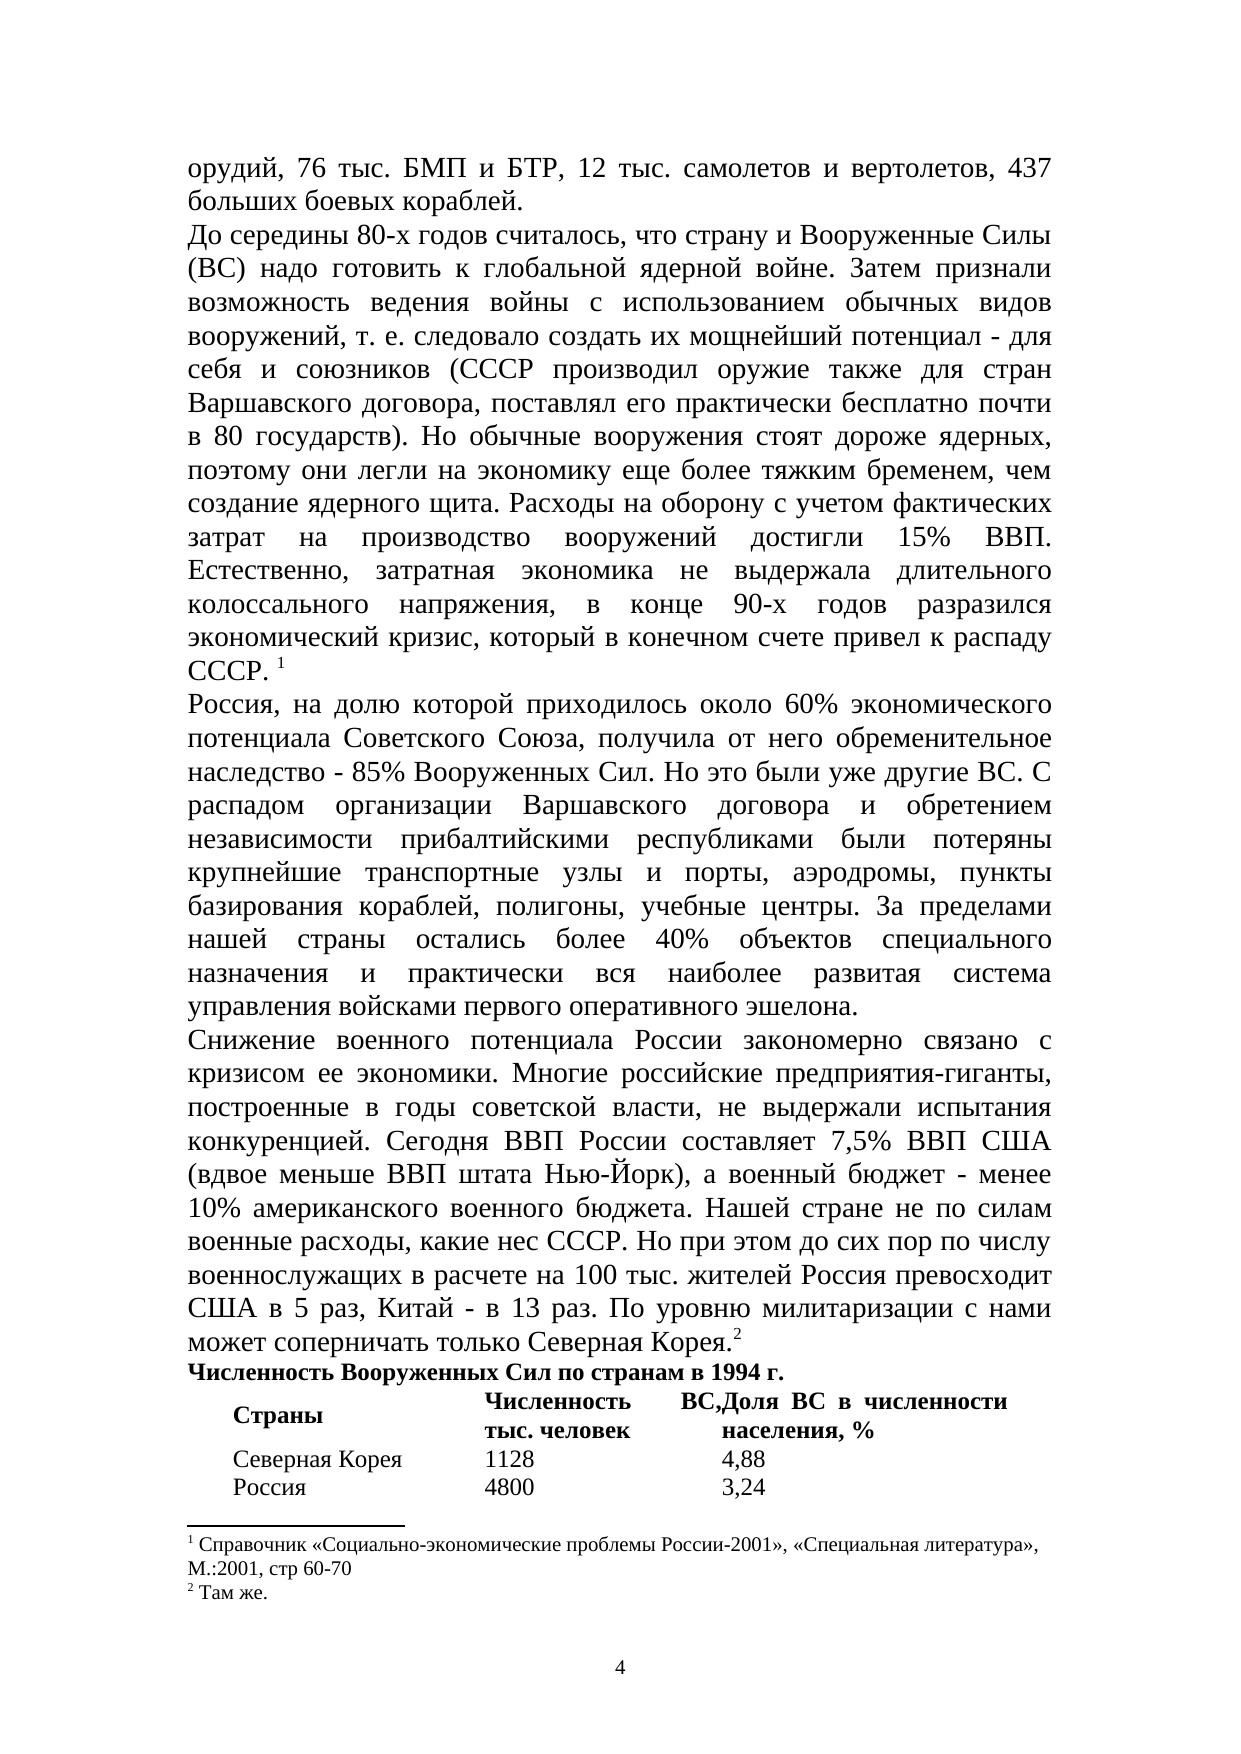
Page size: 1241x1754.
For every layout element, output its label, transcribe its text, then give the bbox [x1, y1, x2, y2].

text Численность Вооруженных Сил по странам в 1994 г. [187, 1357, 1053, 1386]
table_header Доля ВС в численности населения, % [722, 1386, 1008, 1444]
text Снижение военного потенциала России закономерно связано с кризисом ее экономики. Многие российские предприятия-гиганты, построенные в годы советской власти, не выдержали испытания конкуренцией. Сегодня ВВП России составляет 7,5% ВВП США (вдвое меньше ВВП штата Нью-Йорк), а военный бюджет - менее 10% американского военного бюджета. Нашей стране не по силам военные расходы, какие нес СССР. Но при этом до сих пор по числу военнослужащих в расчете на 100 тыс. жителей Россия превосходит США в 5 раз, Китай - в 13 раз. По уровню милитаризации с нами может соперничать только Северная Корея. [187, 1022, 1053, 1357]
table_cell 1128 [484, 1444, 722, 1472]
table_cell 4,88 [722, 1444, 1008, 1472]
table_cell 4800 [484, 1473, 722, 1501]
table_cell Россия [233, 1473, 484, 1501]
table_header Численность ВС, тыс. человек [484, 1386, 722, 1444]
table_header Страны [233, 1386, 484, 1444]
text Россия, на долю которой приходилось около 60% экономического потенциала Советского Союза, получила от него обременительное наследство - 85% Вооруженных Сил. Но это были уже другие ВС. С распадом организации Варшавского договора и обретением независимости прибалтийскими республиками были потеряны крупнейшие транспортные узлы и порты, аэродромы, пункты базирования кораблей, полигоны, учебные центры. За пределами нашей страны остались более 40% объектов специального назначения и практически вся наиболее развитая система управления войсками первого оперативного эшелона. [187, 687, 1053, 1022]
table_cell 3,24 [722, 1473, 1008, 1501]
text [187, 150, 1053, 217]
text До середины 80-х годов считалось, что страну и Вооруженные Силы (ВС) надо готовить к глобальной ядерной войне. Затем признали возможность ведения войны с использованием обычных видов вооружений, т. е. следовало создать их мощнейший потенциал - для себя и союзников (СССР производил оружие также для стран Варшавского договора, поставлял его практически бесплатно почти в 80 государств). Но обычные вооружения стоят дороже ядерных, поэтому они легли на экономику еще более тяжким бременем, чем создание ядерного щита. Расходы на оборону с учетом фактических затрат на производство вооружений достигли 15% ВВП. Естественно, затратная экономика не выдержала длительного колоссального напряжения, в конце 90-х годов разразился экономический кризис, который в конечном счете привел к распаду СССР. [187, 217, 1053, 687]
table_cell Северная Корея [233, 1444, 484, 1472]
